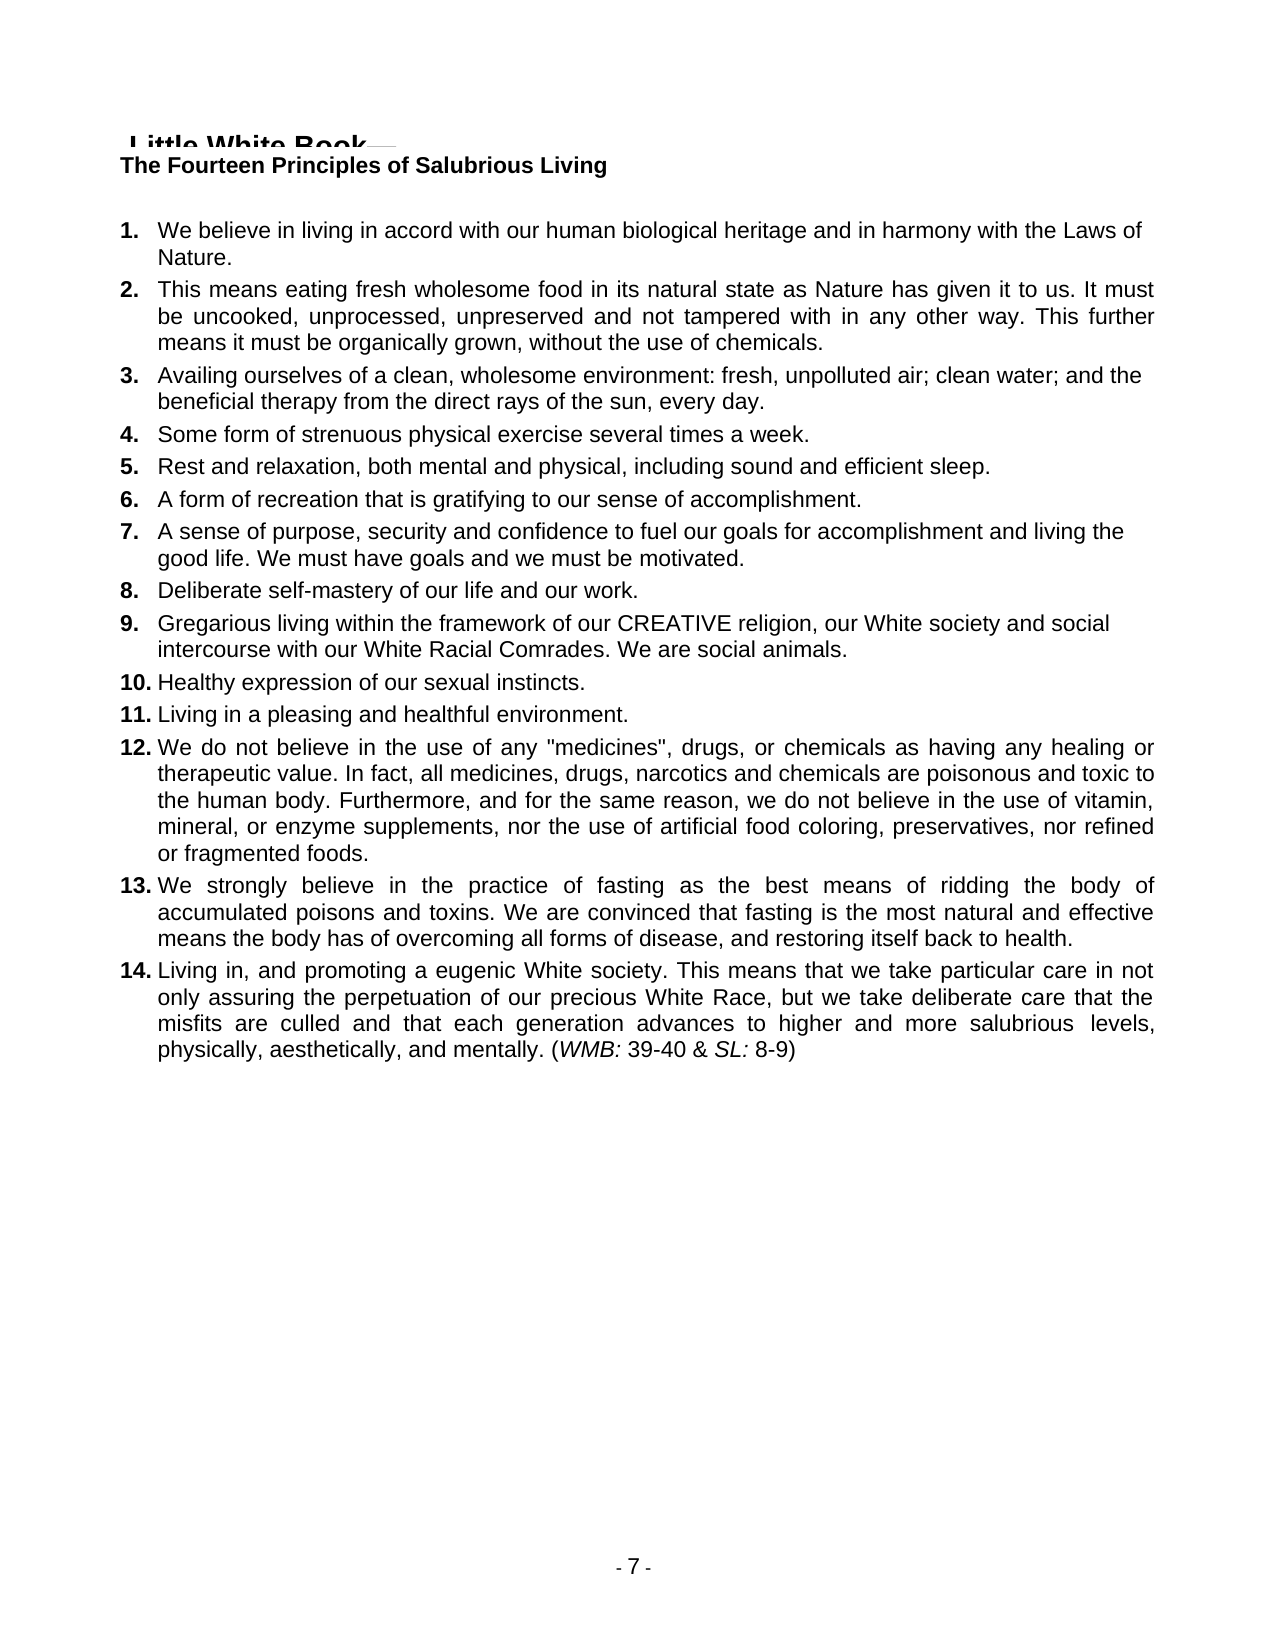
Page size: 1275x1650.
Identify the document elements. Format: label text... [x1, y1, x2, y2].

list Living in a pleasing and healthful environment. [120, 701, 1167, 728]
list We strongly believe in the practice of fasting as the best means of ridding the body of accumulated poisons and toxins. We are convinced that fasting is the most natural and effective means the body has of overcoming all forms of disease, and restoring itself back to health. [120, 872, 1155, 951]
list We do not believe in the use of any "medicines", drugs, or chemicals as having any healing or therapeutic value. In fact, all medicines, drugs, narcotics and chemicals are poisonous and toxic to the human body. Furthermore, and for the same reason, we do not believe in the use of vitamin, mineral, or enzyme supplements, nor the use of artificial food coloring, preservatives, nor refined or fragmented foods. [120, 734, 1155, 866]
list Gregarious living within the framework of our CREATIVE religion, our White society and social intercourse with our White Racial Comrades. We are social animals. [120, 610, 1155, 663]
list This means eating fresh wholesome food in its natural state as Nature has given it to us. It must be uncooked, unprocessed, unpreserved and not tampered with in any other way. This further means it must be organically grown, without the use of chemicals. [120, 276, 1155, 355]
list Availing ourselves of a clean, wholesome environment: fresh, unpolluted air; clean water; and the beneficial therapy from the direct rays of the sun, every day. [120, 362, 1155, 414]
list We believe in living in accord with our human biological heritage and in harmony with the Laws of Nature. [120, 217, 1155, 270]
list Living in, and promoting a eugenic White society. This means that we take particular care in not only assuring the perpetuation of our precious White Race, but we take deliberate care that the misfits are culled and that each generation advances to higher and more salubrious levels, physically, aesthetically, and mentally. (WMB: 39-40 & SL: 8-9) [120, 957, 1155, 1063]
list A form of recreation that is gratifying to our sense of accomplishment. [120, 486, 1167, 512]
list A sense of purpose, security and confidence to fuel our goals for accomplishment and living the good life. We must have goals and we must be motivated. [120, 518, 1155, 571]
subtitle The Fourteen Principles of Salubrious Living [120, 152, 1167, 178]
list Some form of strenuous physical exercise several times a week. [120, 421, 1167, 447]
list Healthy expression of our sexual instincts. [120, 669, 1167, 695]
list Deliberate self-mastery of our life and our work. [120, 577, 1167, 604]
list Rest and relaxation, both mental and physical, including sound and efficient sleep. [120, 453, 1167, 479]
